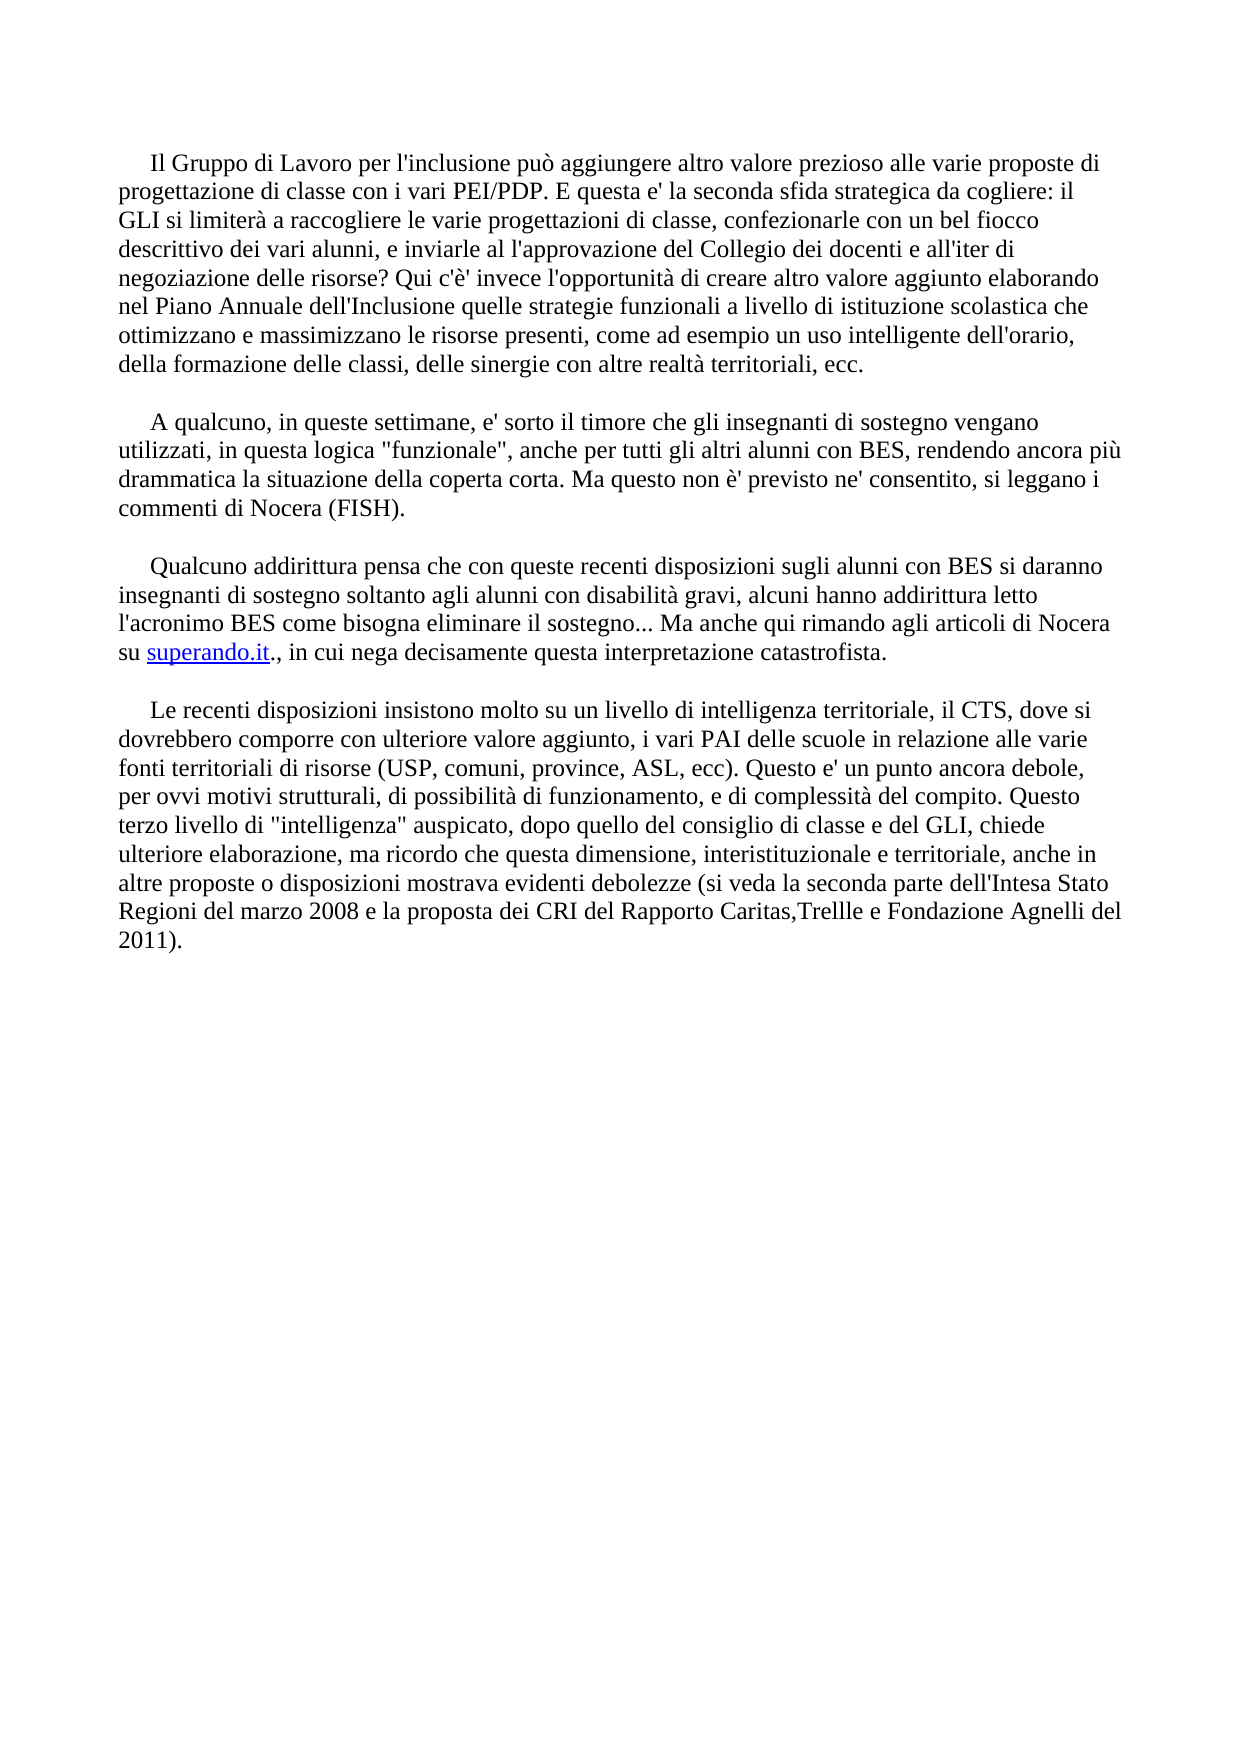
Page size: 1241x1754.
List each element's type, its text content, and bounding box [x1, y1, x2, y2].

text  A qualcuno, in queste settimane, e' sorto il timore che gli insegnanti di sostegno vengano utilizzati, in questa logica "funzionale", anche per tutti gli altri alunni con BES, rendendo ancora più drammatica la situazione della coperta corta. Ma questo non è' previsto ne' consentito, si leggano i commenti di Nocera (FISH). [118, 407, 1122, 522]
text  Qualcuno addirittura pensa che con queste recenti disposizioni sugli alunni con BES si daranno insegnanti di sostegno soltanto agli alunni con disabilità gravi, alcuni hanno addirittura letto l'acronimo BES come bisogna eliminare il sostegno... Ma anche qui rimando agli articoli di Nocera su superando.it., in cui nega decisamente questa interpretazione catastrofista. [118, 551, 1122, 666]
text  Le recenti disposizioni insistono molto su un livello di intelligenza territoriale, il CTS, dove si dovrebbero comporre con ulteriore valore aggiunto, i vari PAI delle scuole in relazione alle varie fonti territoriali di risorse (USP, comuni, province, ASL, ecc). Questo e' un punto ancora debole, per ovvi motivi strutturali, di possibilità di funzionamento, e di complessità del compito. Questo terzo livello di "intelligenza" auspicato, dopo quello del consiglio di classe e del GLI, chiede ulteriore elaborazione, ma ricordo che questa dimensione, interistituzionale e territoriale, anche in altre proposte o disposizioni mostrava evidenti debolezze (si veda la seconda parte dell'Intesa Stato Regioni del marzo 2008 e la proposta dei CRI del Rapporto Caritas,Trellle e Fondazione Agnelli del 2011). [118, 695, 1122, 954]
text  Il Gruppo di Lavoro per l'inclusione può aggiungere altro valore prezioso alle varie proposte di progettazione di classe con i vari PEI/PDP. E questa e' la seconda sfida strategica da cogliere: il GLI si limiterà a raccogliere le varie progettazioni di classe, confezionarle con un bel fiocco descrittivo dei vari alunni, e inviarle al l'approvazione del Collegio dei docenti e all'iter di negoziazione delle risorse? Qui c'è' invece l'opportunità di creare altro valore aggiunto elaborando nel Piano Annuale dell'Inclusione quelle strategie funzionali a livello di istituzione scolastica che ottimizzano e massimizzano le risorse presenti, come ad esempio un uso intelligente dell'orario, della formazione delle classi, delle sinergie con altre realtà territoriali, ecc. [118, 148, 1122, 378]
